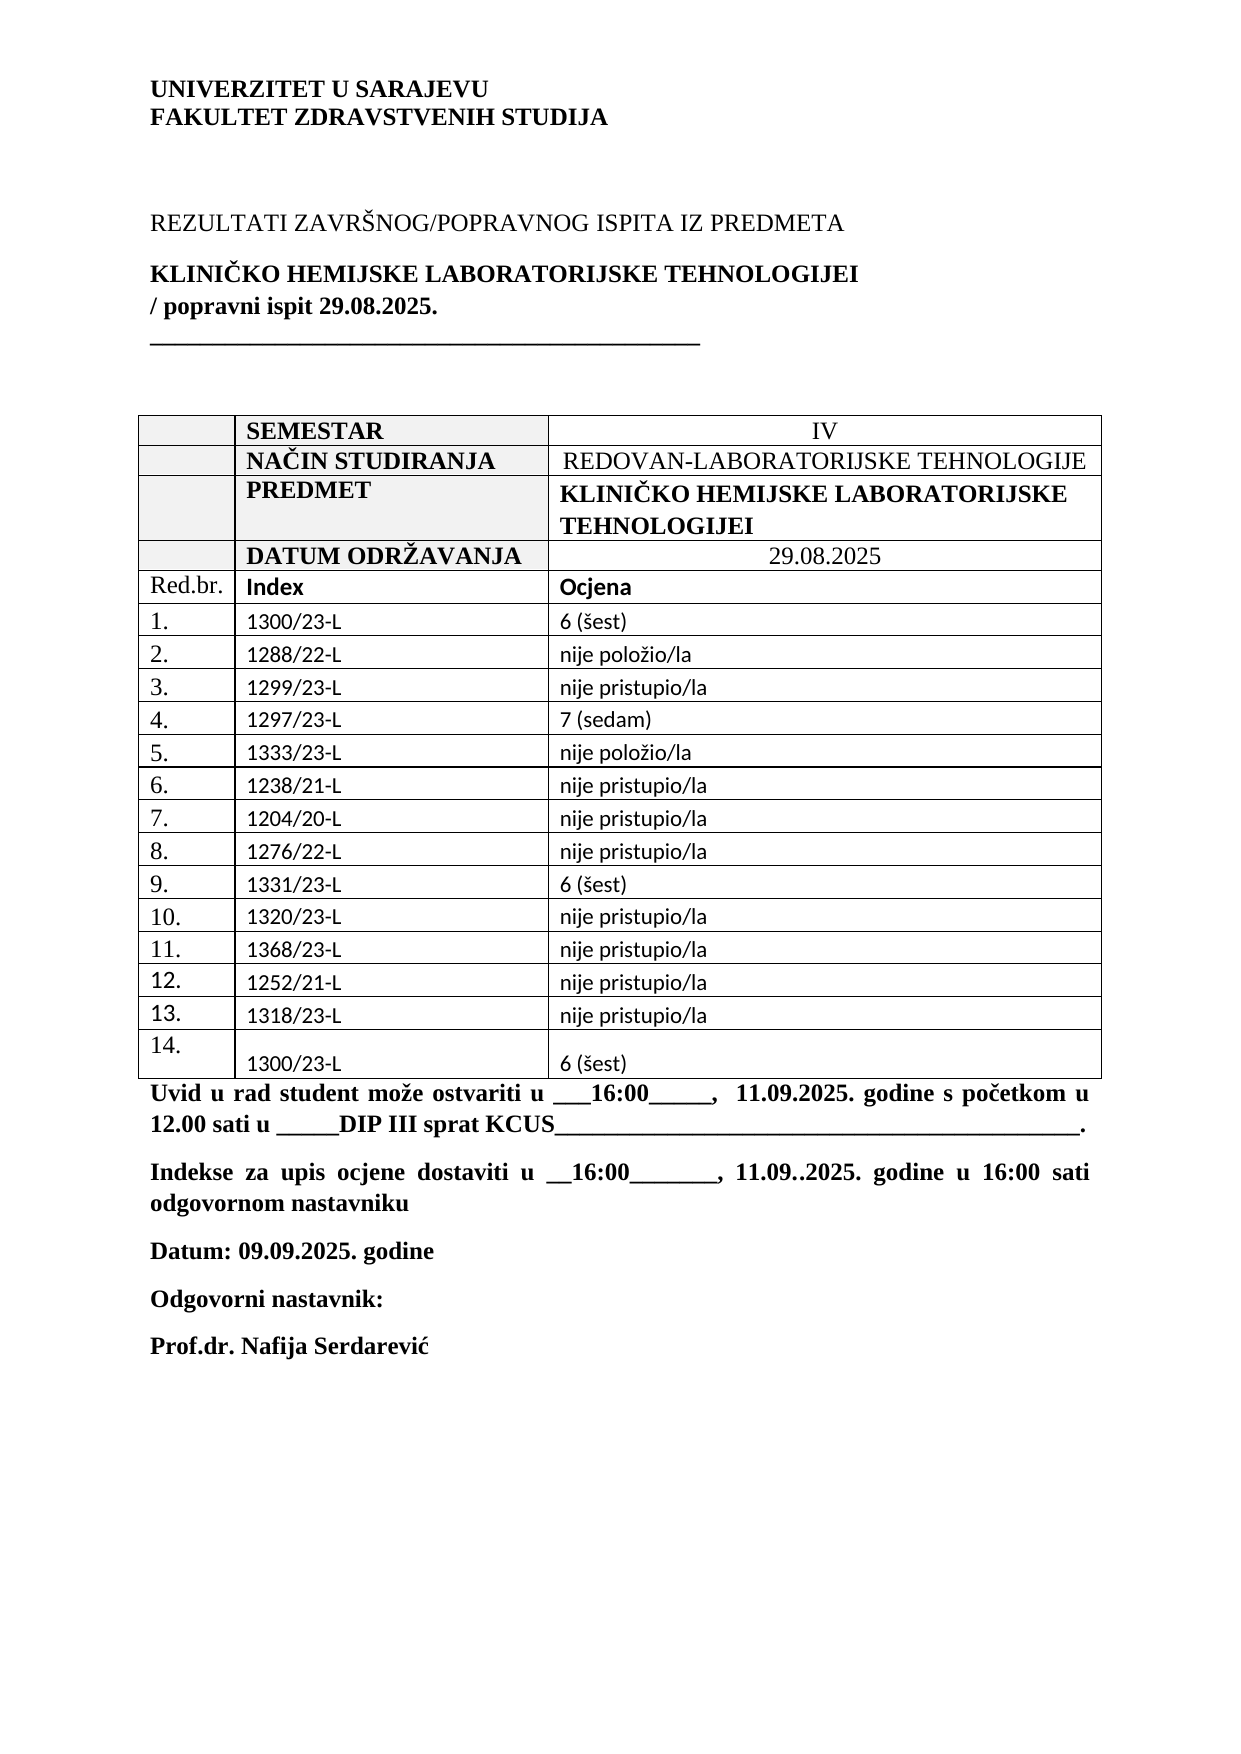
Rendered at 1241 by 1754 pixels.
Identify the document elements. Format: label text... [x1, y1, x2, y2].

text ____________________________________________ [150, 319, 1090, 348]
table_cell [139, 476, 234, 540]
table_cell PREDMET [236, 476, 548, 540]
table_cell 10. [139, 899, 234, 931]
table_cell 1318/23-L [236, 997, 548, 1029]
text Datum: 09.09.2025. godine [150, 1236, 1090, 1265]
table_cell REDOVAN-LABORATORIJSKE TEHNOLOGIJE [549, 446, 1101, 474]
table_cell 12. [139, 964, 234, 996]
table_cell 1288/22-L [236, 636, 548, 668]
table_header SEMESTAR [236, 416, 548, 445]
table_cell nije pristupio/la [549, 899, 1101, 931]
subtitle KLINIČKO HEMIJSKE LABORATORIJSKE TEHNOLOGIJEI [150, 255, 1090, 287]
table_cell 11. [139, 932, 234, 963]
table_cell 1297/23-L [236, 702, 548, 734]
table_cell 1. [139, 604, 234, 635]
table_cell 29.08.2025 [549, 541, 1101, 569]
text Prof.dr. Nafija Serdarević [150, 1331, 1090, 1360]
table_cell 9. [139, 866, 234, 898]
text / popravni ispit 29.08.2025. [150, 287, 1090, 319]
table_cell 7. [139, 800, 234, 832]
text Uvid u rad student može ostvariti u ___16:00_____, 11.09.2025. godine s početkom u 12.00 sati u _____DIP III sprat KCUS__________________________________________. [150, 1079, 1090, 1138]
table_cell nije pristupio/la [549, 997, 1101, 1029]
table_cell 6 (šest) [549, 1030, 1101, 1077]
table_cell KLINIČKO HEMIJSKE LABORATORIJSKE TEHNOLOGIJEI [549, 476, 1101, 540]
table_cell 1331/23-L [236, 866, 548, 898]
text REZULTATI ZAVRŠNOG/POPRAVNOG ISPITA IZ PREDMETA [150, 208, 1090, 236]
table_cell 1276/22-L [236, 833, 548, 865]
table_cell 1238/21-L [236, 768, 548, 799]
table_cell [139, 446, 234, 474]
table_cell Red.br. [139, 571, 234, 602]
table_header IV [549, 416, 1101, 445]
table_cell nije položio/la [549, 636, 1101, 668]
table_cell nije pristupio/la [549, 768, 1101, 799]
table_cell nije pristupio/la [549, 833, 1101, 865]
table_header [139, 416, 234, 445]
table_cell 6. [139, 768, 234, 799]
table_cell nije pristupio/la [549, 964, 1101, 996]
table_cell nije pristupio/la [549, 800, 1101, 832]
table_cell 1252/21-L [236, 964, 548, 996]
table_cell 1300/23-L [236, 1030, 548, 1077]
table_cell 4. [139, 702, 234, 734]
table_cell 2. [139, 636, 234, 668]
table_cell 8. [139, 833, 234, 865]
table_cell DATUM ODRŽAVANJA [236, 541, 548, 569]
table_cell NAČIN STUDIRANJA [236, 446, 548, 474]
table_cell nije pristupio/la [549, 932, 1101, 963]
table_cell 1368/23-L [236, 932, 548, 963]
table_cell 1299/23-L [236, 669, 548, 701]
table_cell Ocjena [549, 571, 1101, 602]
table_cell 14. [139, 1030, 234, 1077]
table_cell 1300/23-L [236, 604, 548, 635]
table_cell 13. [139, 997, 234, 1029]
table_cell Index [236, 571, 548, 602]
table_cell 6 (šest) [549, 866, 1101, 898]
table_cell 7 (sedam) [549, 702, 1101, 734]
table_cell 5. [139, 735, 234, 766]
table_cell 6 (šest) [549, 604, 1101, 635]
table_cell nije položio/la [549, 735, 1101, 766]
table_cell 1204/20-L [236, 800, 548, 832]
table_cell 1320/23-L [236, 899, 548, 931]
table_cell 1333/23-L [236, 735, 548, 766]
table_cell 3. [139, 669, 234, 701]
table_cell nije pristupio/la [549, 669, 1101, 701]
text Indekse za upis ocjene dostaviti u __16:00_______, 11.09..2025. godine u 16:00 sati odgovornom nastavniku [150, 1157, 1090, 1217]
text Odgovorni nastavnik: [150, 1284, 1090, 1312]
table_cell [139, 541, 234, 569]
